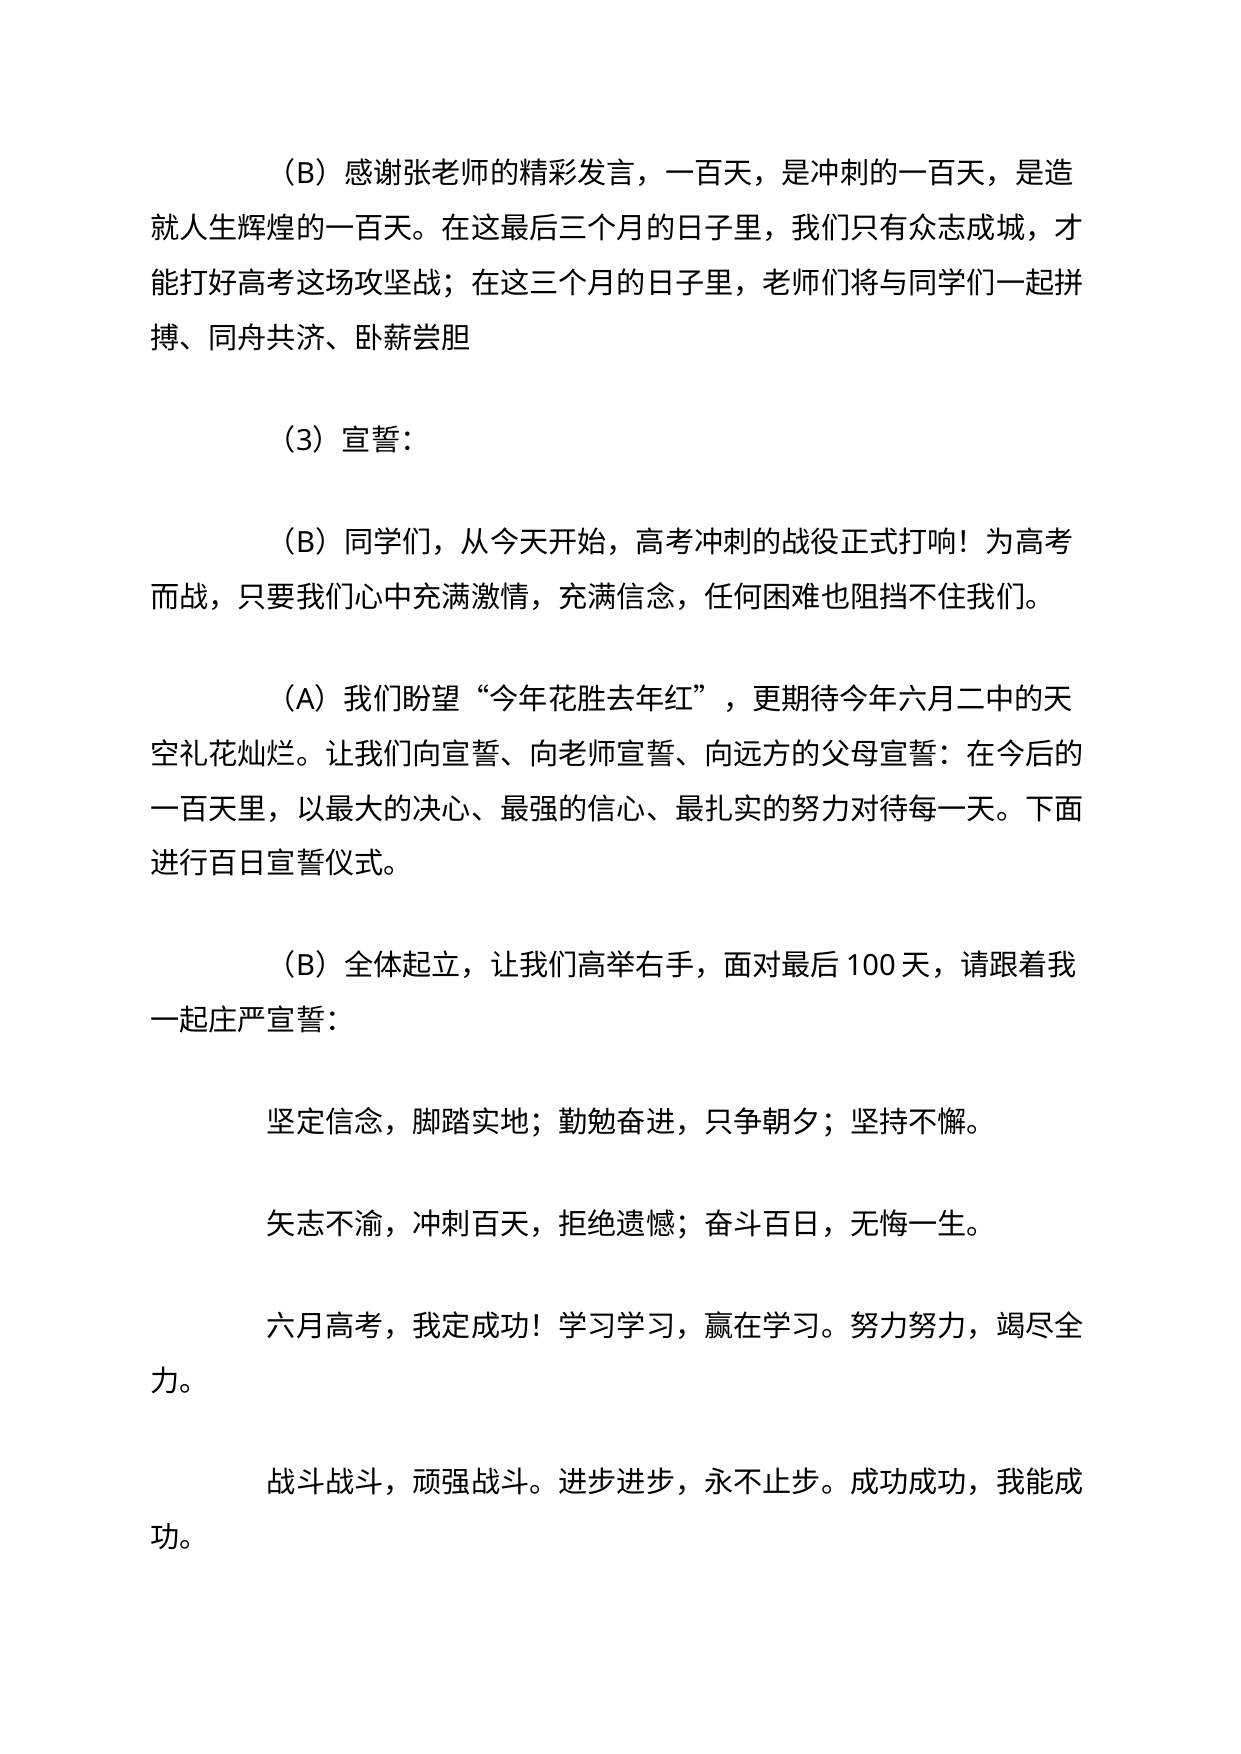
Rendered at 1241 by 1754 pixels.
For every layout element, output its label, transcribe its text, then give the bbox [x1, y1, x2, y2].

text 战斗战斗，顽强战斗。进步进步，永不止步。成功成功，我能成功。 [150, 1459, 1090, 1556]
text 六月高考，我定成功！学习学习，赢在学习。努力努力，竭尽全力。 [150, 1302, 1090, 1399]
text 坚定信念，脚踏实地；勤勉奋进，只争朝夕；坚持不懈。 [150, 1099, 1090, 1141]
text （3）宣誓： [150, 417, 1090, 459]
text （B）感谢张老师的精彩发言，一百天，是冲刺的一百天，是造就人生辉煌的一百天。在这最后三个月的日子里，我们只有众志成城，才能打好高考这场攻坚战；在这三个月的日子里，老师们将与同学们一起拼搏、同舟共济、卧薪尝胆 [150, 150, 1090, 357]
text 矢志不渝，冲刺百天，拒绝遗憾；奋斗百日，无悔一生。 [150, 1200, 1090, 1243]
text （A）我们盼望“今年花胜去年红”，更期待今年六月二中的天空礼花灿烂。让我们向宣誓、向老师宣誓、向远方的父母宣誓：在今后的一百天里，以最大的决心、最强的信心、最扎实的努力对待每一天。下面进行百日宣誓仪式。 [150, 675, 1090, 882]
text （B）全体起立，让我们高举右手，面对最后100天，请跟着我一起庄严宣誓： [150, 942, 1090, 1039]
text （B）同学们，从今天开始，高考冲刺的战役正式打响！为高考而战，只要我们心中充满激情，充满信念，任何困难也阻挡不住我们。 [150, 518, 1090, 616]
